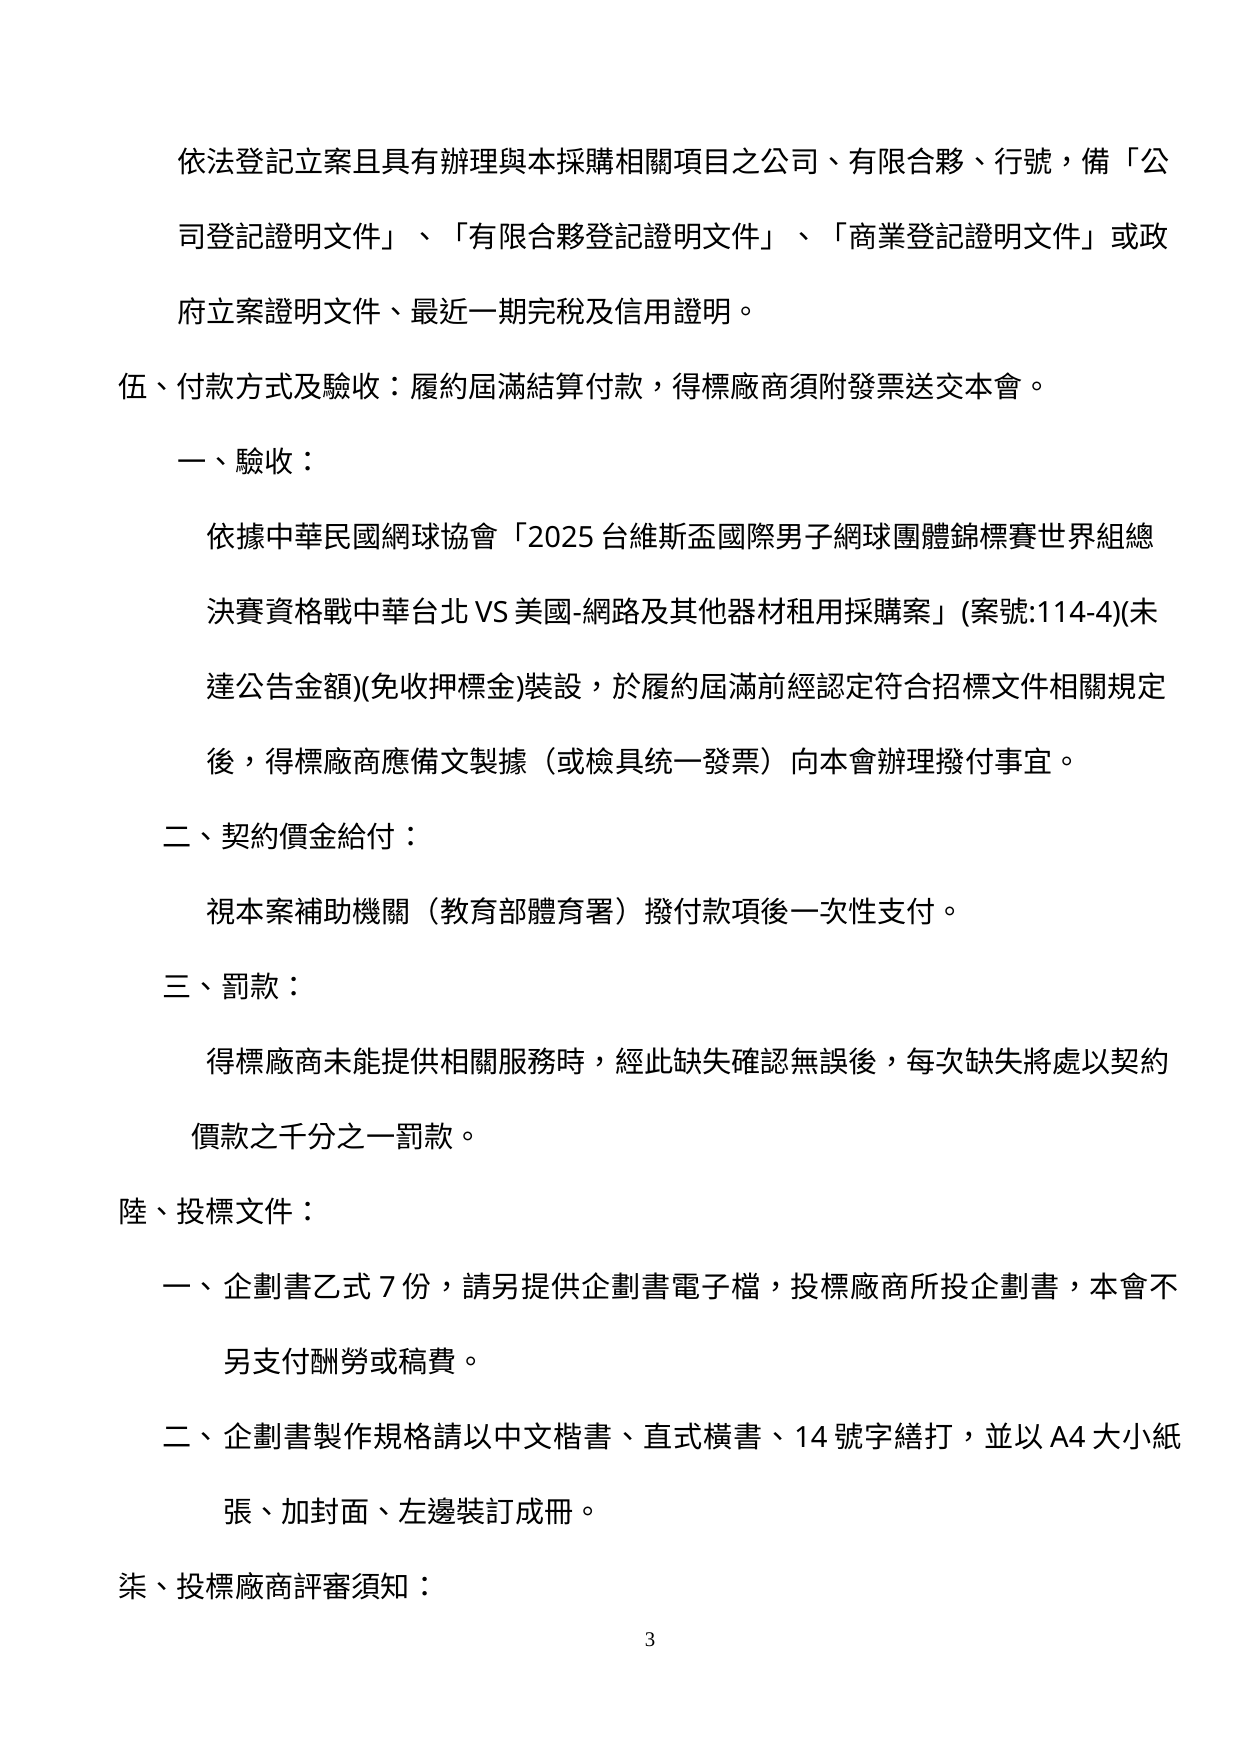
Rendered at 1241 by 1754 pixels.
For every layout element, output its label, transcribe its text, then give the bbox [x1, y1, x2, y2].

text 得標廠商未能提供相關服務時，經此缺失確認無誤後，每次缺失將處以契約 價款之千分之一罰款。 [168, 1022, 1181, 1172]
text 依法登記立案且具有辦理與本採購相關項目之公司、有限合夥、行號，備「公司登記證明文件」、「有限合夥登記證明文件」、「商業登記證明文件」或政府立案證明文件、最近一期完稅及信用證明。 [177, 122, 1181, 347]
text 陸、投標文件： [118, 1172, 1181, 1247]
text 三、罰款： [162, 947, 1181, 1022]
list 企劃書乙式7份，請另提供企劃書電子檔，投標廠商所投企劃書，本會不另支付酬勞或稿費。 [162, 1247, 1181, 1397]
text 一、驗收： [168, 422, 1181, 497]
text 伍、付款方式及驗收：履約屆滿結算付款，得標廠商須附發票送交本會。 [118, 347, 1181, 422]
text 依據中華民國網球協會「2025台維斯盃國際男子網球團體錦標賽世界組總決賽資格戰中華台北VS美國-網路及其他器材租用採購案」(案號:114-4)(未達公告金額)(免收押標金)裝設，於履約屆滿前經認定符合招標文件相關規定後，得標廠商應備文製據（或檢具统一發票）向本會辦理撥付事宜。 [206, 497, 1181, 797]
text 視本案補助機關（教育部體育署）撥付款項後一次性支付。 [168, 872, 1181, 947]
list 企劃書製作規格請以中文楷書、直式橫書、14號字繕打，並以A4大小紙張、加封面、左邊裝訂成冊。 [162, 1397, 1181, 1547]
text 柒、投標廠商評審須知： [118, 1547, 1181, 1622]
text 二、契約價金給付： [162, 797, 1181, 872]
